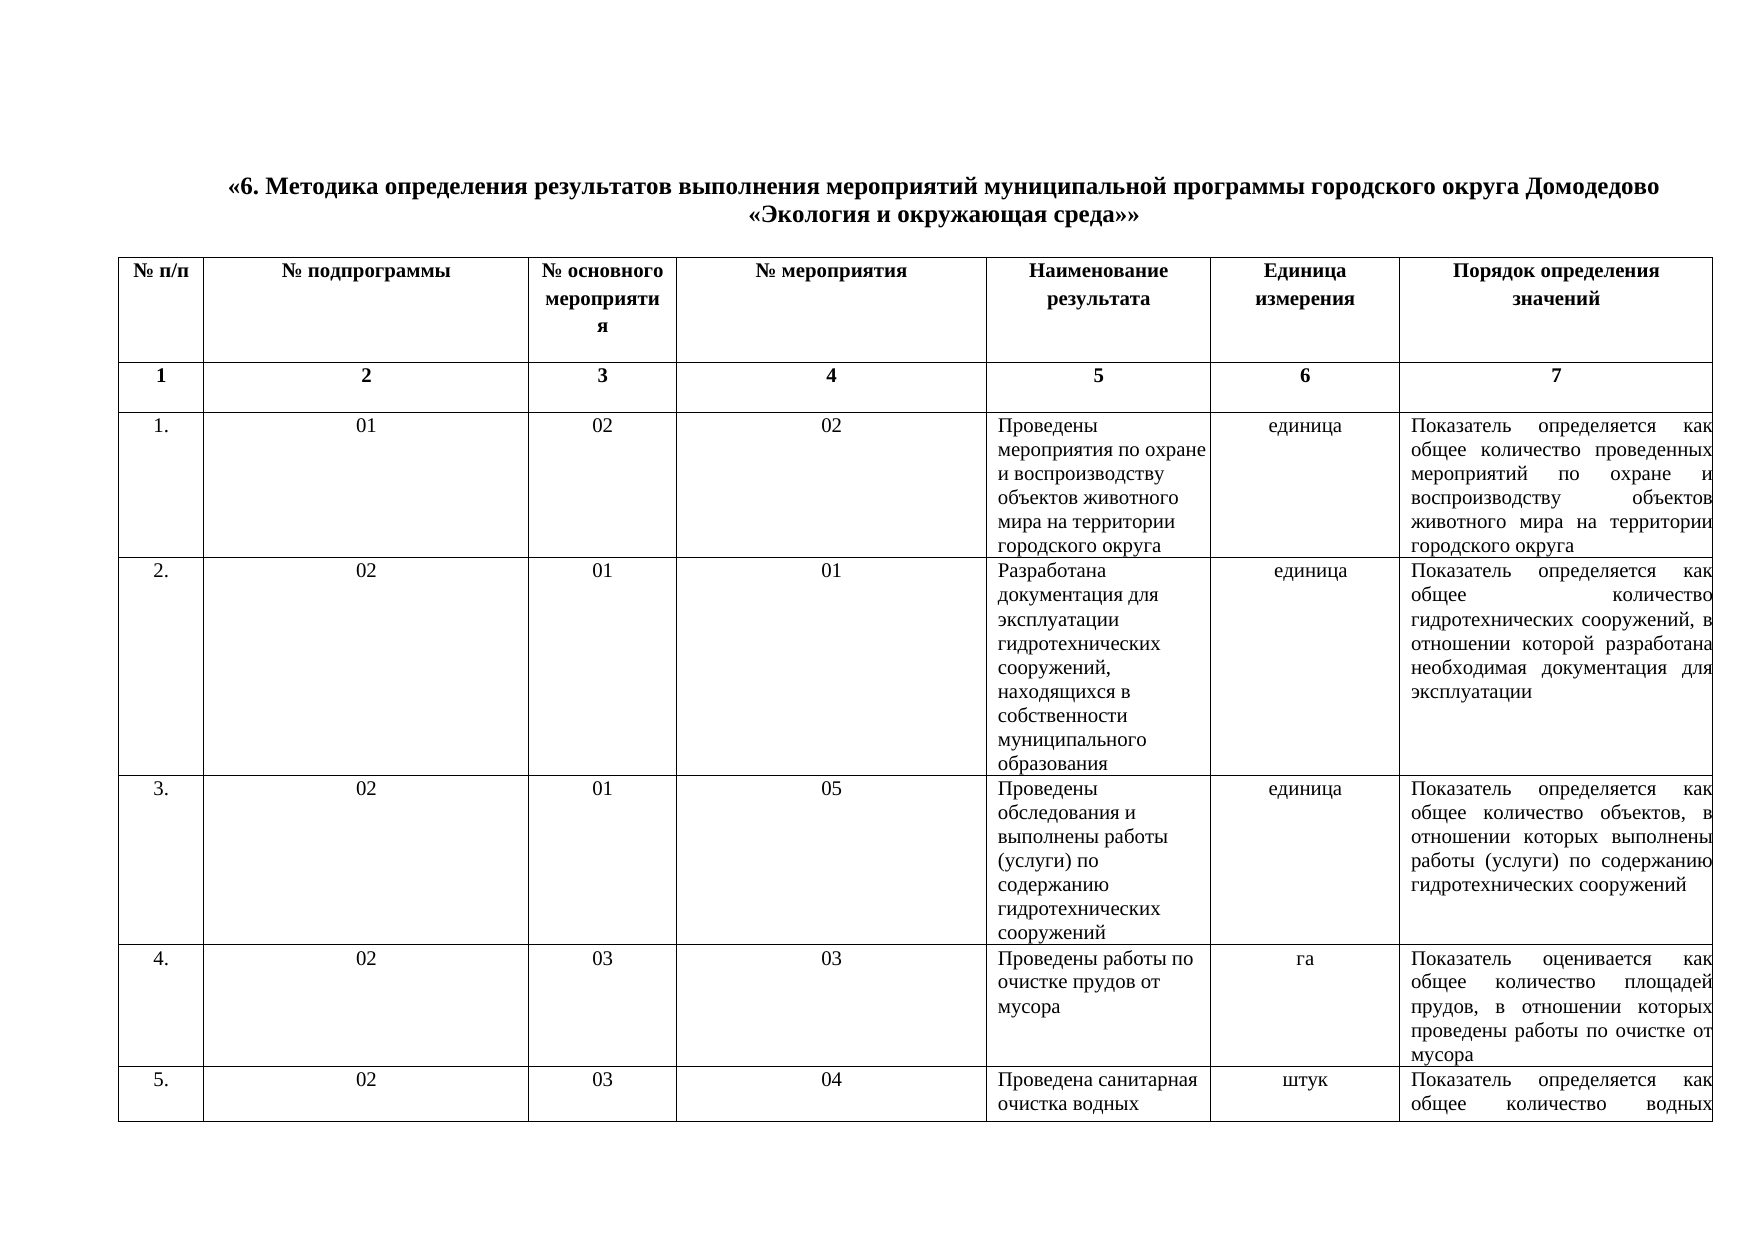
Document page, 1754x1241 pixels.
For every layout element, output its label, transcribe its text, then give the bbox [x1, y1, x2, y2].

table_cell 5. [119, 1067, 203, 1121]
table_cell Проведены работы по очистке прудов от мусора [987, 945, 1210, 1066]
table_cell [987, 1067, 1210, 1121]
table_header Единица измерения [1211, 258, 1399, 362]
table_cell 04 [677, 1067, 986, 1121]
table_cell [1400, 1067, 1712, 1121]
table_cell Показатель определяется как общее количество гидротехнических сооружений, в отношении которой разработана необходимая документация для эксплуатации [1400, 558, 1712, 775]
table_cell Показатель определяется как общее количество проведенных мероприятий по охране и воспроизводству объектов животного мира на территории городского округа [1400, 413, 1712, 557]
table_cell 4. [119, 945, 203, 1066]
table_cell 02 [204, 558, 528, 775]
table_cell га [1211, 945, 1399, 1066]
table_cell 5 [987, 363, 1210, 412]
table_cell 03 [677, 945, 986, 1066]
table_cell 2. [119, 558, 203, 775]
table_cell Показатель определяется как общее количество объектов, в отношении которых выполнены работы (услуги) по содержанию гидротехнических сооружений [1400, 776, 1712, 944]
table_cell 01 [529, 776, 676, 944]
table_header № основного мероприятия [529, 258, 676, 362]
table_cell 03 [529, 1067, 676, 1121]
table_cell 02 [677, 413, 986, 557]
list «6. Методика определения результатов выполнения мероприятий муниципальной программы городского округа Домодедово «Экология и окружающая среда»» [193, 171, 1695, 228]
table_header № п/п [119, 258, 203, 362]
table_cell Показатель оценивается как общее количество площадей прудов, в отношении которых проведены работы по очистке от мусора [1400, 945, 1712, 1066]
table_cell 2 [204, 363, 528, 412]
table_cell 02 [204, 945, 528, 1066]
table_cell единица [1211, 413, 1399, 557]
table_cell 05 [677, 776, 986, 944]
table_header Наименование результата [987, 258, 1210, 362]
table_cell 3 [529, 363, 676, 412]
table_cell 01 [204, 413, 528, 557]
table_cell 01 [529, 558, 676, 775]
table_cell единица [1211, 776, 1399, 944]
table_cell Разработана документация для эксплуатации гидротехнических сооружений, находящихся в собственности муниципального образования [987, 558, 1210, 775]
table_cell штук [1211, 1067, 1399, 1121]
table_header № мероприятия [677, 258, 986, 362]
table_cell 01 [677, 558, 986, 775]
table_cell Проведены обследования и выполнены работы (услуги) по содержанию гидротехнических сооружений [987, 776, 1210, 944]
table_cell 3. [119, 776, 203, 944]
table_cell 03 [529, 945, 676, 1066]
table_cell 1. [119, 413, 203, 557]
table_cell единица [1211, 558, 1399, 775]
table_cell 4 [677, 363, 986, 412]
table_cell 6 [1211, 363, 1399, 412]
table_cell 1 [119, 363, 203, 412]
table_cell 7 [1400, 363, 1712, 412]
table_cell Проведены мероприятия по охране и воспроизводству объектов животного мира на территории городского округа [987, 413, 1210, 557]
table_cell 02 [529, 413, 676, 557]
table_cell 02 [204, 776, 528, 944]
table_cell 02 [204, 1067, 528, 1121]
table_header № подпрограммы [204, 258, 528, 362]
table_header Порядок определения значений [1400, 258, 1712, 362]
